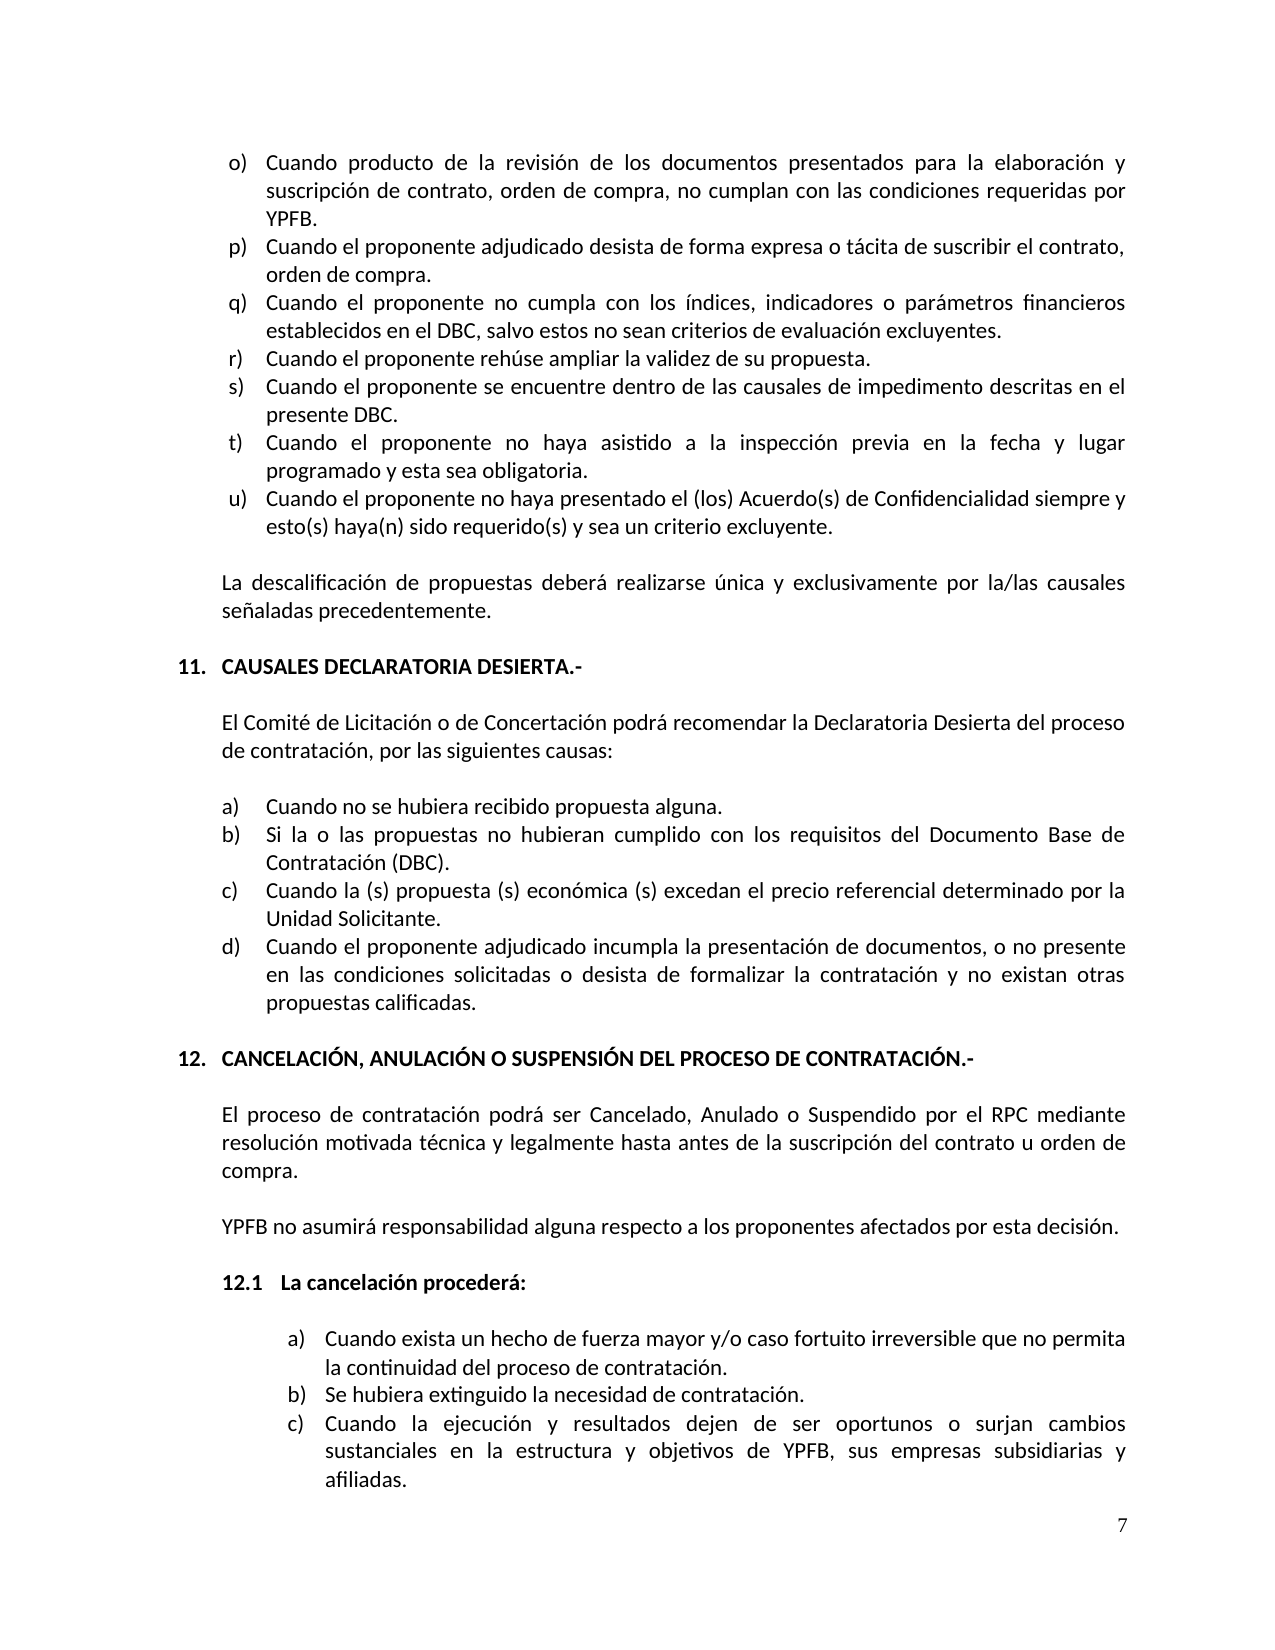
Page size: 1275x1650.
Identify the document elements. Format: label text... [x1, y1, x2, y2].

text El Comité de Licitación o de Concertación podrá recomendar la Declaratoria Desierta del proceso de contratación, por las siguientes causas: [222, 708, 1127, 764]
list Cuando la (s) propuesta (s) económica (s) excedan el precio referencial determinado por la Unidad Solicitante. [222, 876, 1127, 932]
list La cancelación procederá: [222, 1268, 1127, 1297]
list Cuando la ejecución y resultados dejen de ser oportunos o surjan cambios sustanciales en la estructura y objetivos de YPFB, sus empresas subsidiarias y afiliadas. [287, 1409, 1127, 1493]
text YPFB no asumirá responsabilidad alguna respecto a los proponentes afectados por esta decisión. [222, 1212, 1127, 1241]
text La descalificación de propuestas deberá realizarse única y exclusivamente por la/las causales señaladas precedentemente. [222, 568, 1127, 624]
list Cuando no se hubiera recibido propuesta alguna. [222, 792, 1127, 820]
list Se hubiera extinguido la necesidad de contratación. [287, 1381, 1127, 1409]
list Cuando el proponente adjudicado incumpla la presentación de documentos, o no presente en las condiciones solicitadas o desista de formalizar la contratación y no existan otras propuestas calificadas. [222, 932, 1127, 1016]
list Cuando el proponente adjudicado desista de forma expresa o tácita de suscribir el contrato, orden de compra. [228, 232, 1127, 288]
list CAUSALES DECLARATORIA DESIERTA.- [177, 652, 1127, 680]
list Cuando el proponente no cumpla con los índices, indicadores o parámetros financieros establecidos en el DBC, salvo estos no sean criterios de evaluación excluyentes. [228, 288, 1127, 344]
list Cuando el proponente no haya asistido a la inspección previa en la fecha y lugar programado y esta sea obligatoria. [228, 428, 1127, 484]
list CANCELACIÓN, ANULACIÓN O SUSPENSIÓN DEL PROCESO DE CONTRATACIÓN.- [177, 1044, 1127, 1072]
list Cuando el proponente no haya presentado el (los) Acuerdo(s) de Confidencialidad siempre y esto(s) haya(n) sido requerido(s) y sea un criterio excluyente. [228, 484, 1127, 540]
list Cuando el proponente rehúse ampliar la validez de su propuesta. [228, 344, 1127, 372]
list Si la o las propuestas no hubieran cumplido con los requisitos del Documento Base de Contratación (DBC). [222, 820, 1127, 876]
text El proceso de contratación podrá ser Cancelado, Anulado o Suspendido por el RPC mediante resolución motivada técnica y legalmente hasta antes de la suscripción del contrato u orden de compra. [222, 1100, 1127, 1184]
list Cuando el proponente se encuentre dentro de las causales de impedimento descritas en el presente DBC. [228, 372, 1127, 428]
list Cuando exista un hecho de fuerza mayor y/o caso fortuito irreversible que no permita la continuidad del proceso de contratación. [287, 1324, 1127, 1381]
list Cuando producto de la revisión de los documentos presentados para la elaboración y suscripción de contrato, orden de compra, no cumplan con las condiciones requeridas por YPFB. [228, 148, 1127, 232]
